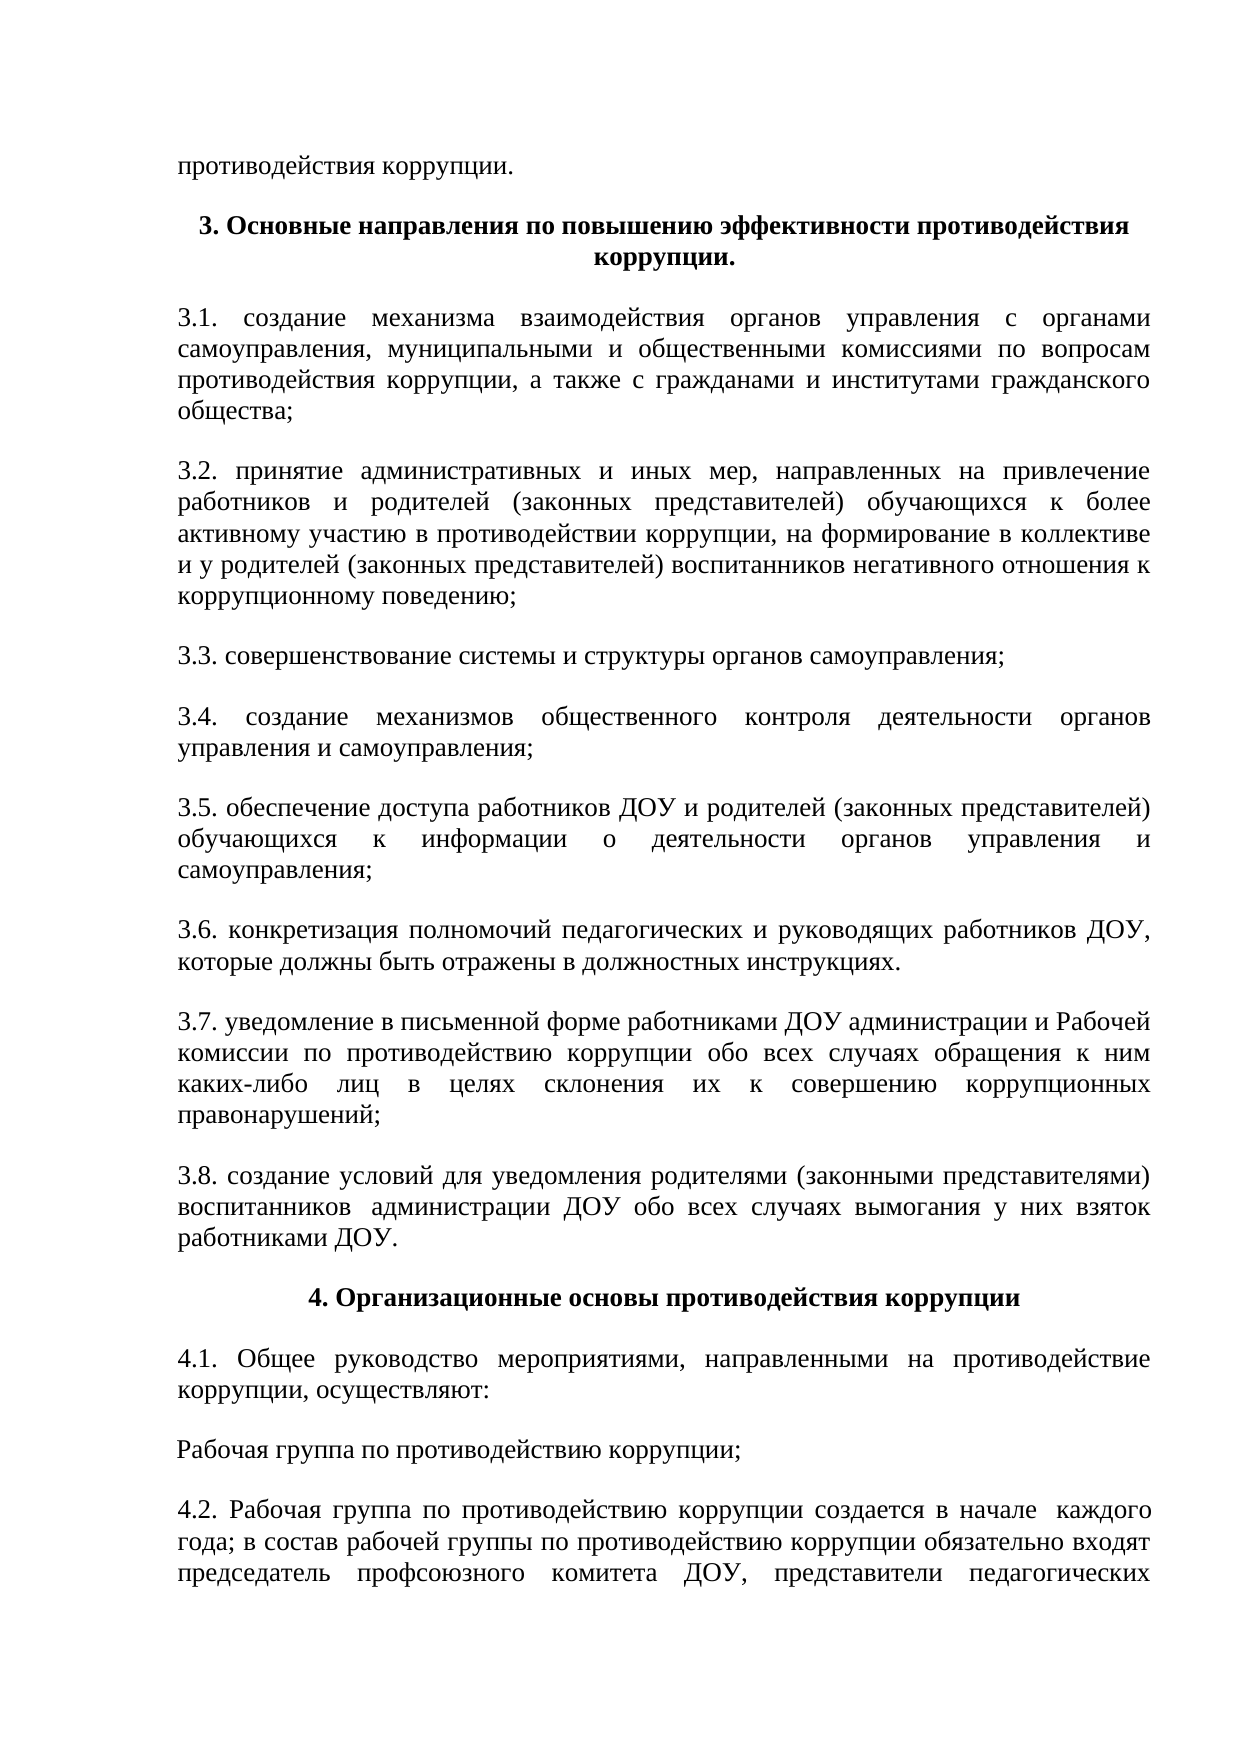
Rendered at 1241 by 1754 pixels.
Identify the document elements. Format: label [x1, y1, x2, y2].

table_header [176, 118, 1153, 1589]
